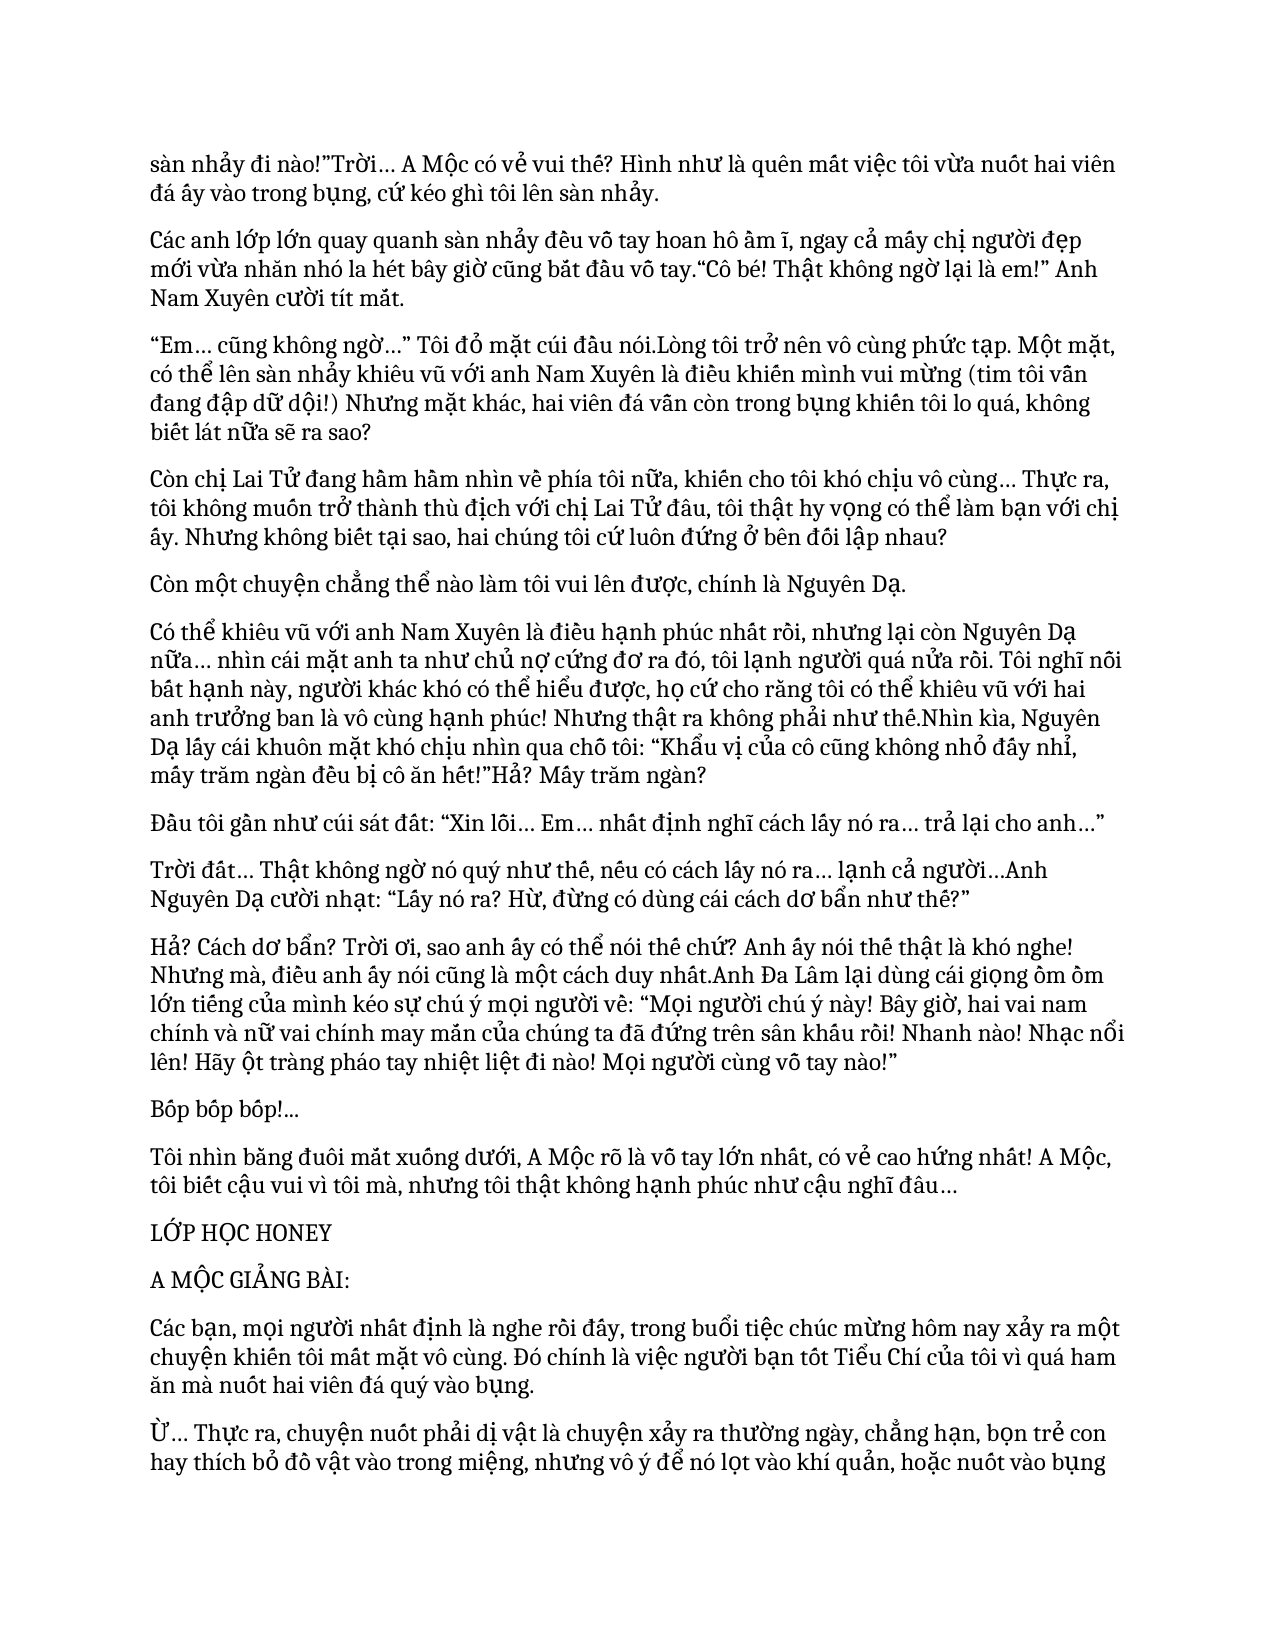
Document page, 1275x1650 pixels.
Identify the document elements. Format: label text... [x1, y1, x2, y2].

text Có thể khiêu vũ với anh Nam Xuyên là điều hạnh phúc nhất rồi, nhưng lại còn Nguyên Dạ nữa… nhìn cái mặt anh ta như chủ nợ cứng đơ ra đó, tôi lạnh người quá nửa rồi. Tôi nghĩ nỗi bất hạnh này, người khác khó có thể hiểu được, họ cứ cho rằng tôi có thể khiêu vũ với hai anh trưởng ban là vô cùng hạnh phúc! Nhưng thật ra không phải như thế.Nhìn kìa, Nguyên Dạ lấy cái khuôn mặt khó chịu nhìn qua chỗ tôi: “Khẩu vị của cô cũng không nhỏ đấy nhỉ, mấy trăm ngàn đều bị cô ăn hết!”Hả? Mấy trăm ngàn? [150, 617, 1125, 790]
text Đầu tôi gần như cúi sát đất: “Xin lỗi… Em… nhất định nghĩ cách lấy nó ra… trả lại cho anh…” [150, 809, 1125, 837]
text Bốp bốp bốp!... [150, 1095, 1125, 1124]
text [150, 150, 1125, 207]
text Còn một chuyện chẳng thể nào làm tôi vui lên được, chính là Nguyên Dạ. [150, 570, 1125, 599]
text Hả? Cách dơ bẩn? Trời ơi, sao anh ấy có thể nói thế chứ? Anh ấy nói thế thật là khó nghe! Nhưng mà, điều anh ấy nói cũng là một cách duy nhất.Anh Đa Lâm lại dùng cái giọng ồm ồm lớn tiếng của mình kéo sự chú ý mọi người về: “Mọi người chú ý này! Bây giờ, hai vai nam chính và nữ vai chính may mắn của chúng ta đã đứng trên sân khấu rồi! Nhanh nào! Nhạc nổi lên! Hãy ột tràng pháo tay nhiệt liệt đi nào! Mọi người cùng vỗ tay nào!” [150, 932, 1125, 1076]
text Tôi nhìn bằng đuôi mắt xuống dưới, A Mộc rõ là vỗ tay lớn nhất, có vẻ cao hứng nhất! A Mộc, tôi biết cậu vui vì tôi mà, nhưng tôi thật không hạnh phúc như cậu nghĩ đâu… [150, 1142, 1125, 1200]
text Các anh lớp lớn quay quanh sàn nhảy đều vỗ tay hoan hô ầm ĩ, ngay cả mấy chị người đẹp mới vừa nhăn nhó la hét bây giờ cũng bắt đầu vỗ tay.“Cô bé! Thật không ngờ lại là em!” Anh Nam Xuyên cười tít mắt. [150, 226, 1125, 312]
text A MỘC GIẢNG BÀI: [150, 1266, 1125, 1295]
text LỚP HỌC HONEY [150, 1219, 1125, 1247]
text Còn chị Lai Tử đang hầm hầm nhìn về phía tôi nữa, khiến cho tôi khó chịu vô cùng… Thực ra, tôi không muốn trở thành thù địch với chị Lai Tử đâu, tôi thật hy vọng có thể làm bạn với chị ấy. Nhưng không biết tại sao, hai chúng tôi cứ luôn đứng ở bên đối lập nhau? [150, 465, 1125, 551]
text Các bạn, mọi người nhất định là nghe rồi đấy, trong buổi tiệc chúc mừng hôm nay xảy ra một chuyện khiến tôi mất mặt vô cùng. Đó chính là việc người bạn tốt Tiểu Chí của tôi vì quá ham ăn mà nuốt hai viên đá quý vào bụng. [150, 1314, 1125, 1400]
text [150, 1419, 1125, 1476]
text Trời đất… Thật không ngờ nó quý như thế, nếu có cách lấy nó ra… lạnh cả người…Anh Nguyên Dạ cười nhạt: “Lấy nó ra? Hừ, đừng có dùng cái cách dơ bẩn như thế?” [150, 856, 1125, 914]
text “Em… cũng không ngờ…” Tôi đỏ mặt cúi đầu nói.Lòng tôi trở nên vô cùng phức tạp. Một mặt, có thể lên sàn nhảy khiêu vũ với anh Nam Xuyên là điều khiến mình vui mừng (tim tôi vẫn đang đập dữ dội!) Nhưng mặt khác, hai viên đá vẫn còn trong bụng khiến tôi lo quá, không biết lát nữa sẽ ra sao? [150, 331, 1125, 446]
